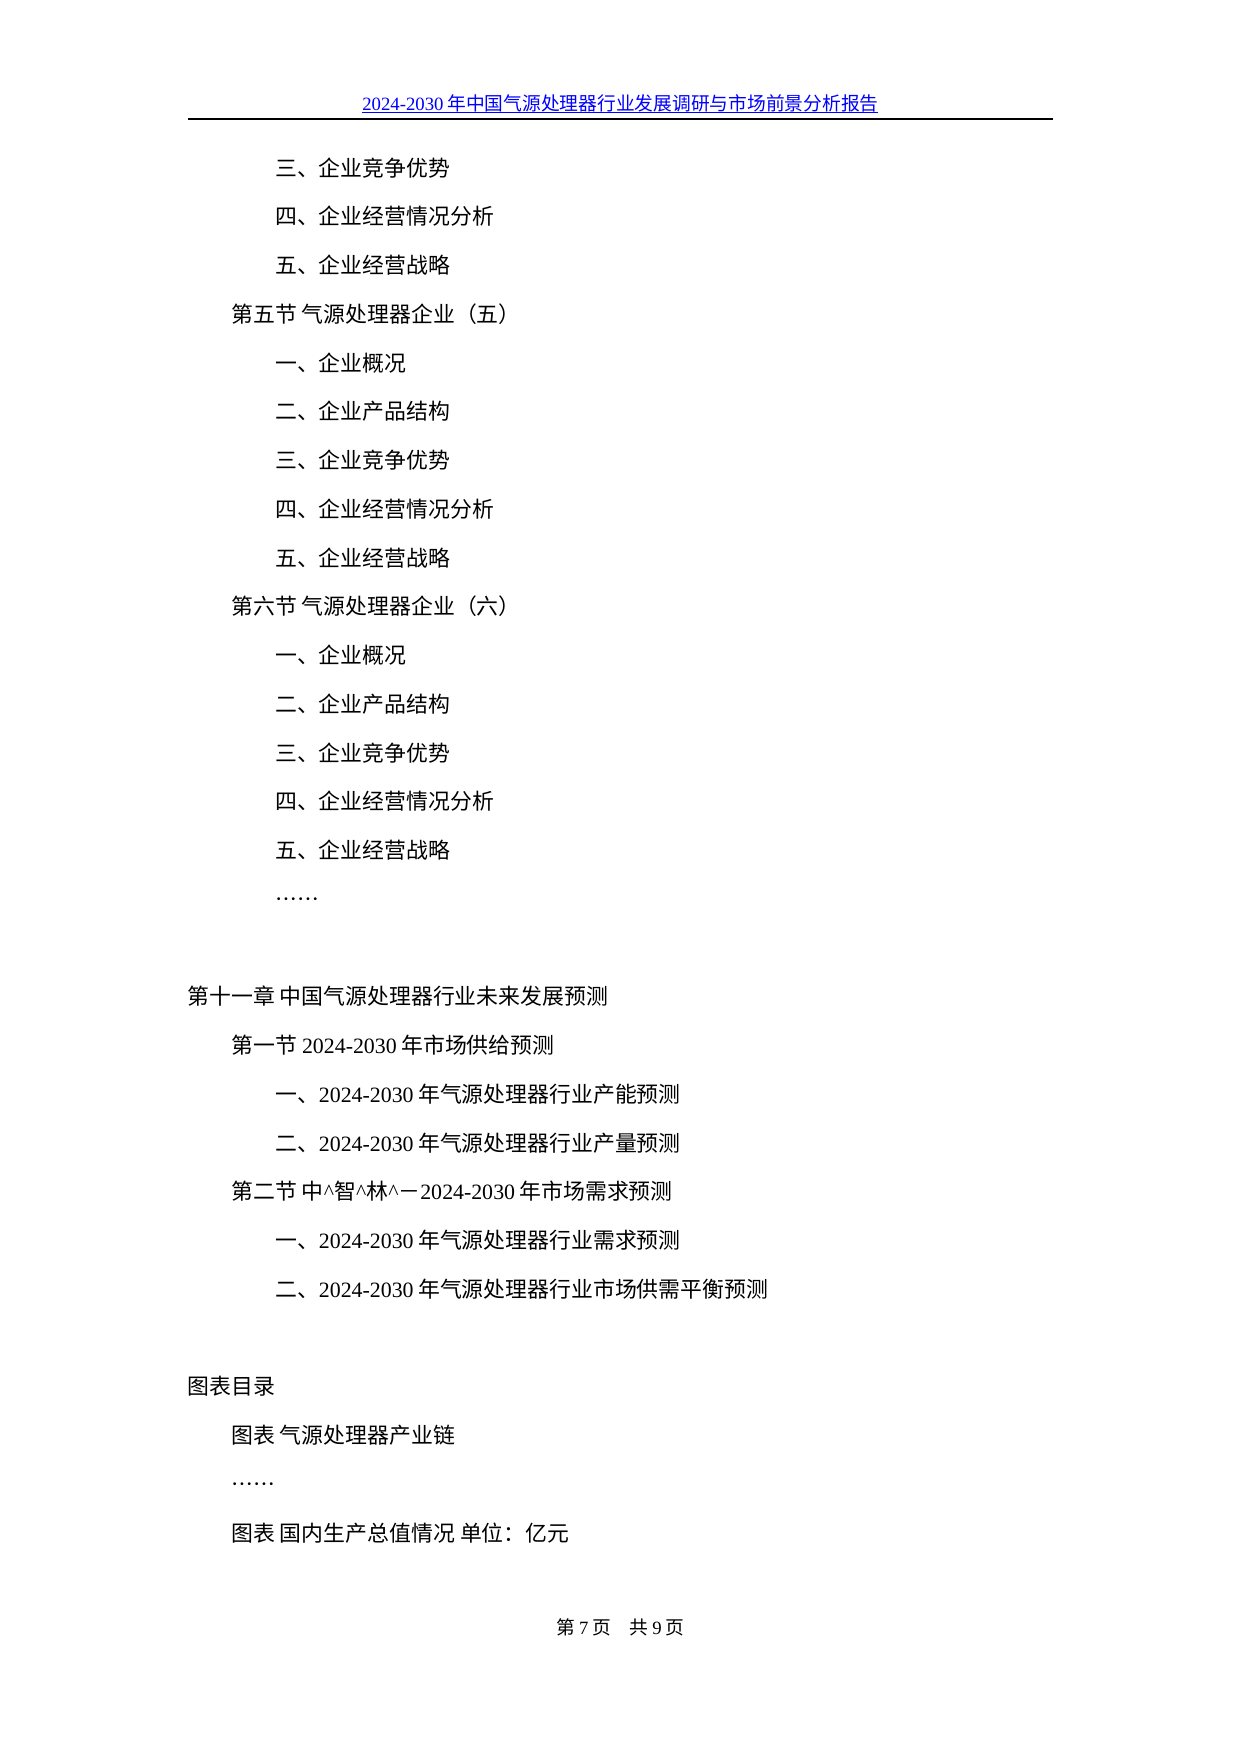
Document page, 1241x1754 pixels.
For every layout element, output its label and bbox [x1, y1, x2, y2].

text [187, 150, 1053, 1548]
